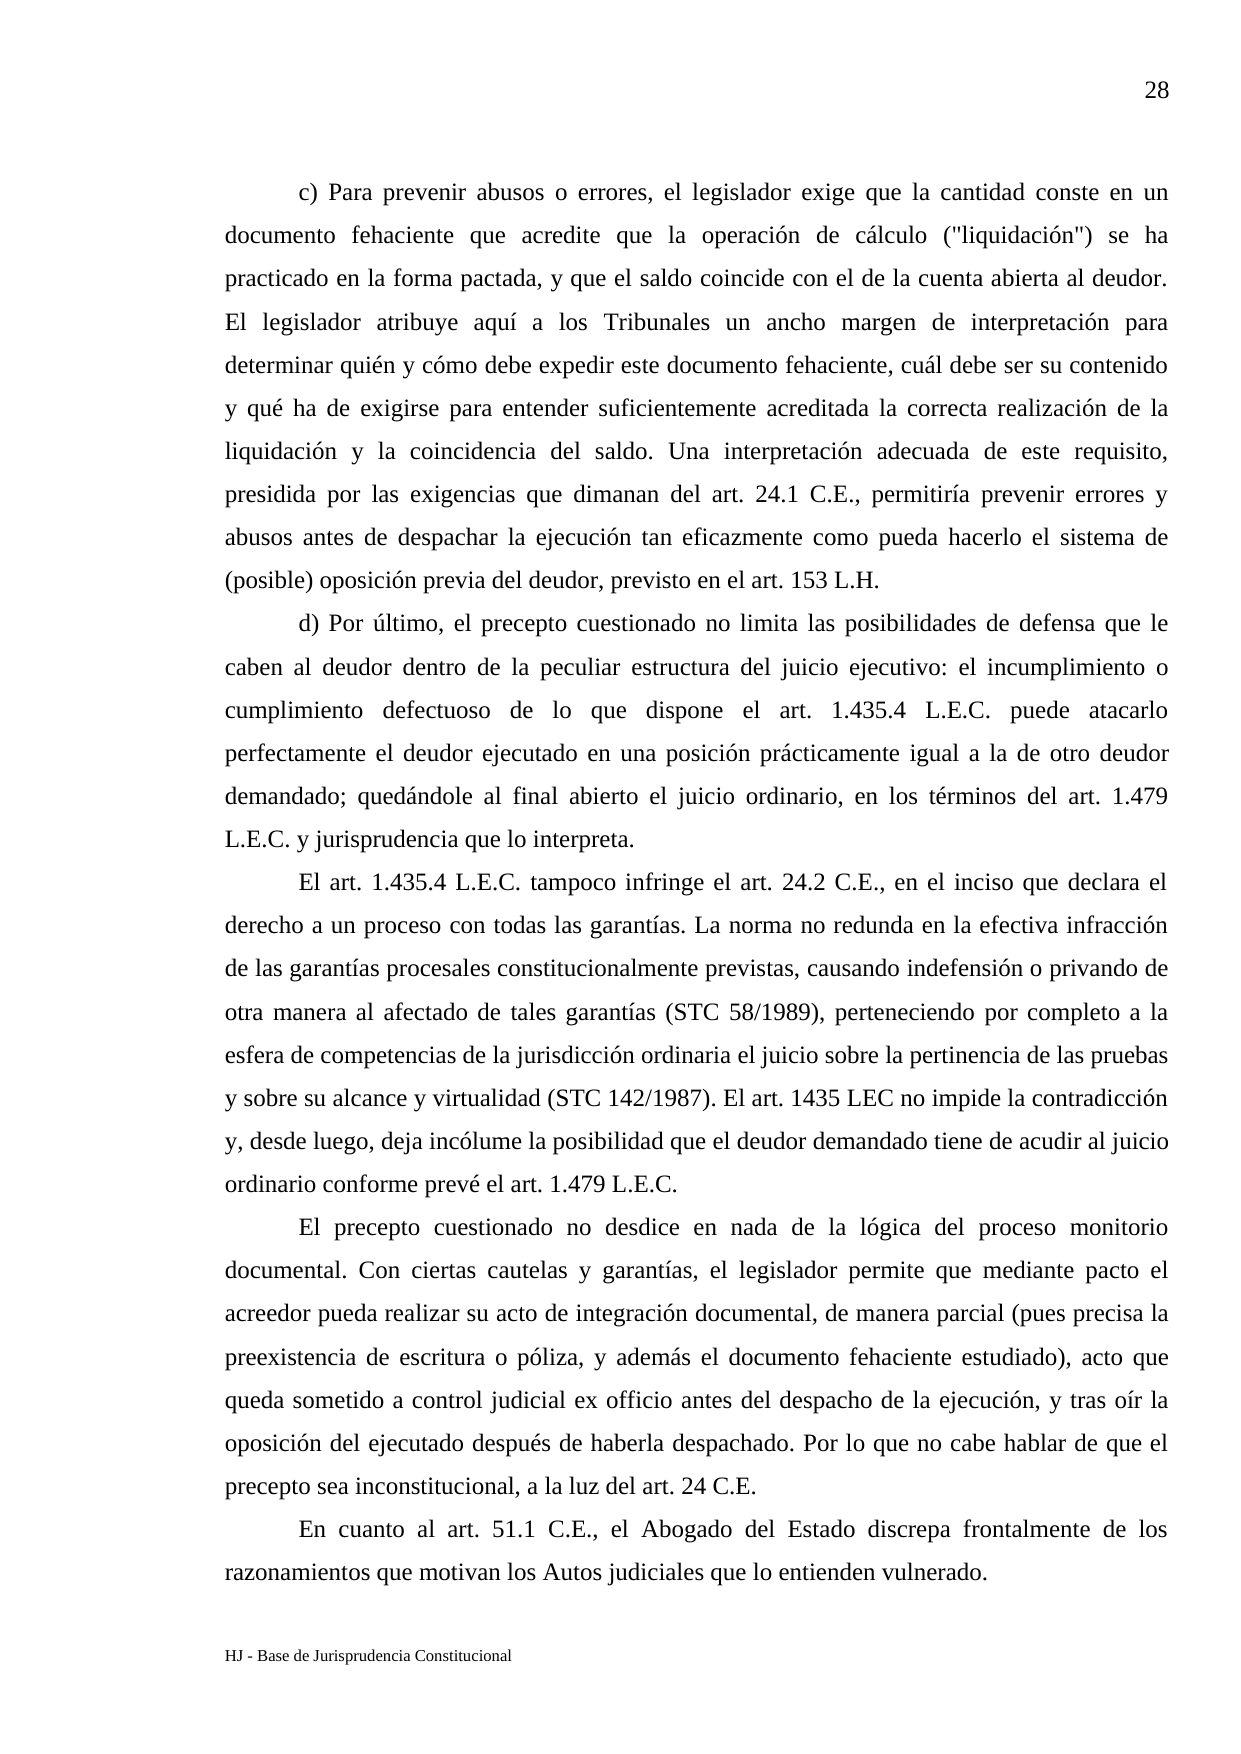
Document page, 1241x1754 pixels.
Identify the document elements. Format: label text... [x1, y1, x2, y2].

text c) Para prevenir abusos o errores, el legislador exige que la cantidad conste en un documento fehaciente que acredite que la operación de cálculo ("liquidación") se ha practicado en la forma pactada, y que el saldo coincide con el de la cuenta abierta al deudor. El legislador atribuye aquí a los Tribunales un ancho margen de interpretación para determinar quién y cómo debe expedir este documento fehaciente, cuál debe ser su contenido y qué ha de exigirse para entender suficientemente acreditada la correcta realización de la liquidación y la coincidencia del saldo. Una interpretación adecuada de este requisito, presidida por las exigencias que dimanan del art. 24.1 C.E., permitiría prevenir errores y abusos antes de despachar la ejecución tan eficazmente como pueda hacerlo el sistema de (posible) oposición previa del deudor, previsto en el art. 153 L.H. [224, 177, 1169, 594]
text El precepto cuestionado no desdice en nada de la lógica del proceso monitorio documental. Con ciertas cautelas y garantías, el legislador permite que mediante pacto el acreedor pueda realizar su acto de integración documental, de manera parcial (pues precisa la preexistencia de escritura o póliza, y además el documento fehaciente estudiado), acto que queda sometido a control judicial ex officio antes del despacho de la ejecución, y tras oír la oposición del ejecutado después de haberla despachado. Por lo que no cabe hablar de que el precepto sea inconstitucional, a la luz del art. 24 C.E. [224, 1212, 1169, 1500]
text El art. 1.435.4 L.E.C. tampoco infringe el art. 24.2 C.E., en el inciso que declara el derecho a un proceso con todas las garantías. La norma no redunda en la efectiva infracción de las garantías procesales constitucionalmente previstas, causando indefensión o privando de otra manera al afectado de tales garantías (STC 58/1989), perteneciendo por completo a la esfera de competencias de la jurisdicción ordinaria el juicio sobre la pertinencia de las pruebas y sobre su alcance y virtualidad (STC 142/1987). El art. 1435 LEC no impide la contradicción y, desde luego, deja incólume la posibilidad que el deudor demandado tiene de acudir al juicio ordinario conforme prevé el art. 1.479 L.E.C. [224, 867, 1169, 1198]
text d) Por último, el precepto cuestionado no limita las posibilidades de defensa que le caben al deudor dentro de la peculiar estructura del juicio ejecutivo: el incumplimiento o cumplimiento defectuoso de lo que dispone el art. 1.435.4 L.E.C. puede atacarlo perfectamente el deudor ejecutado en una posición prácticamente igual a la de otro deudor demandado; quedándole al final abierto el juicio ordinario, en los términos del art. 1.479 L.E.C. y jurisprudencia que lo interpreta. [224, 608, 1169, 853]
text En cuanto al art. 51.1 C.E., el Abogado del Estado discrepa frontalmente de los razonamientos que motivan los Autos judiciales que lo entienden vulnerado. [224, 1514, 1169, 1586]
